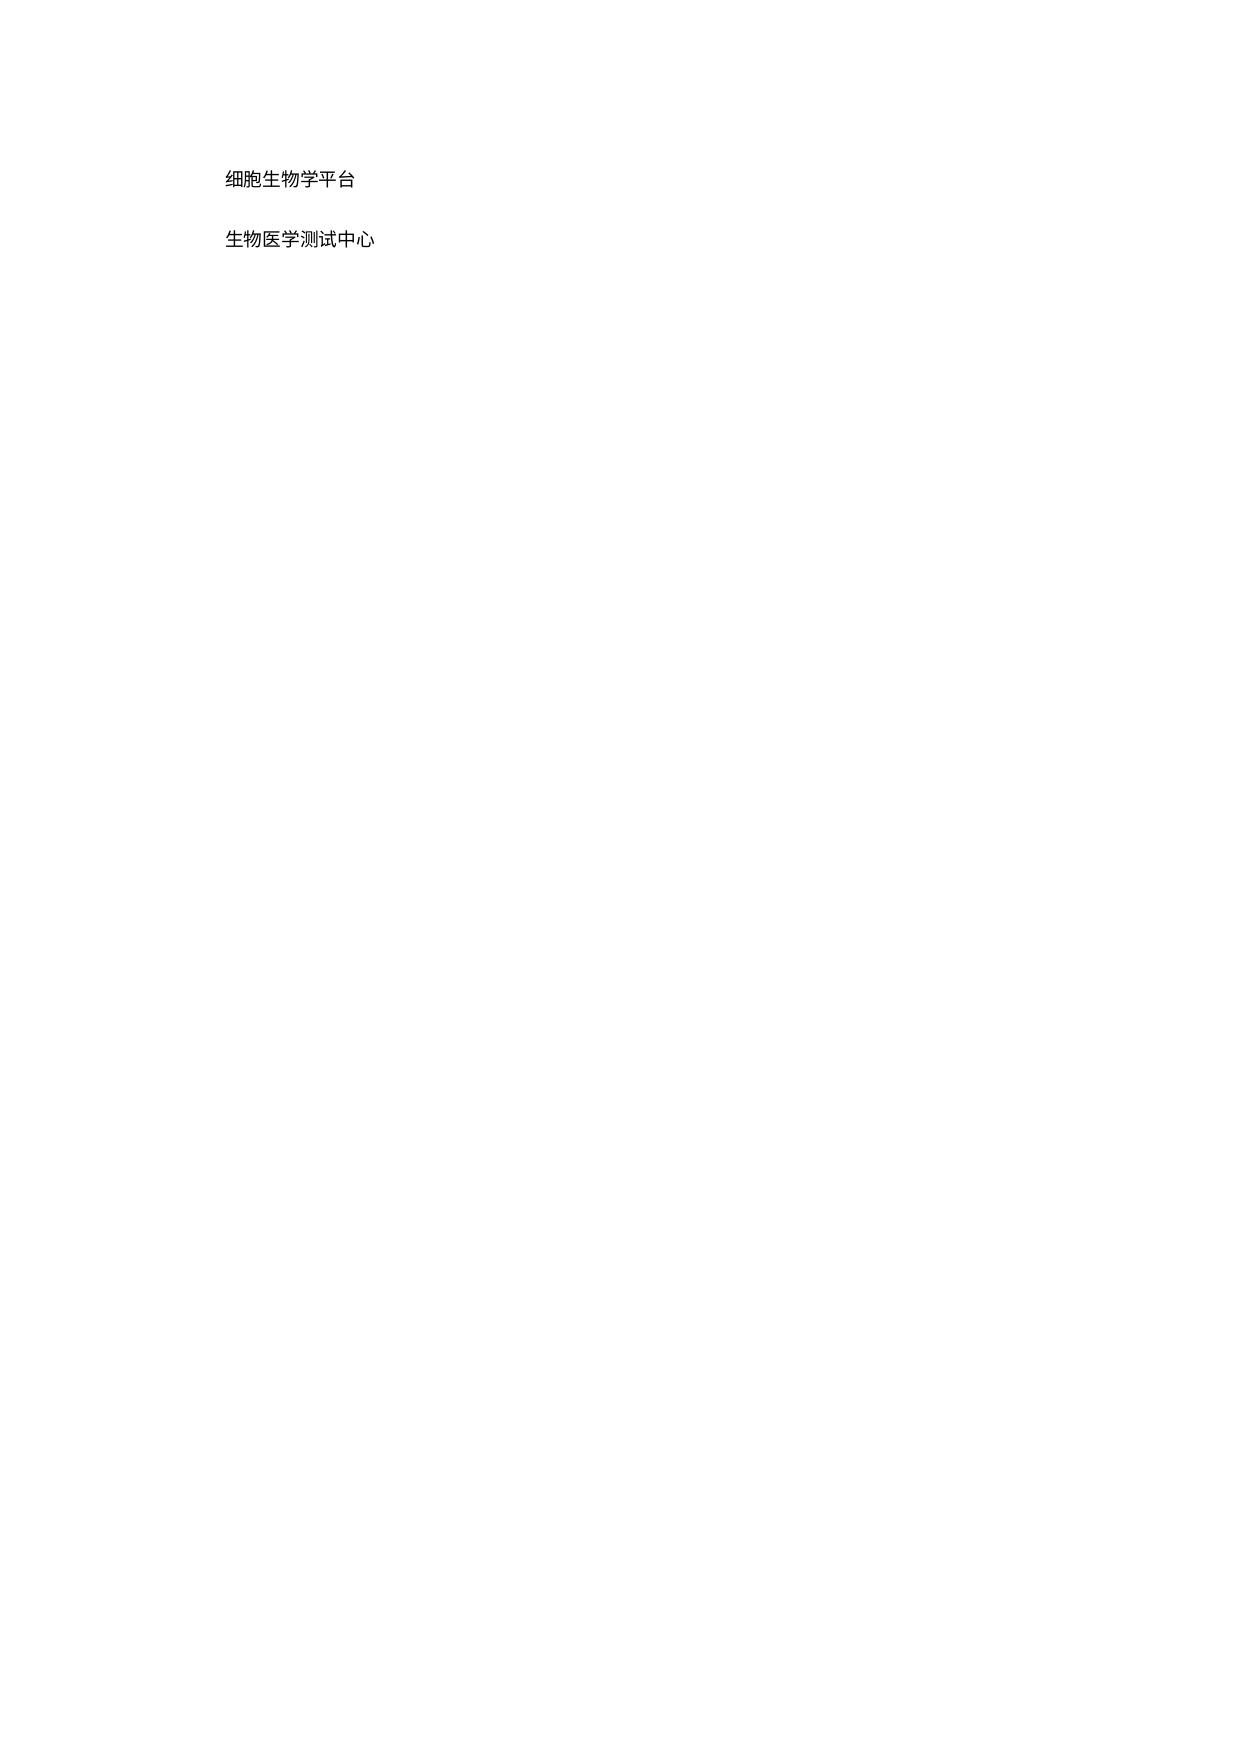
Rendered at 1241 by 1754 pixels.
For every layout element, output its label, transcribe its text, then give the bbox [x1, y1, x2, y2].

text 细胞生物学平台 [187, 162, 1152, 194]
text 生物医学测试中心 [187, 222, 1152, 254]
